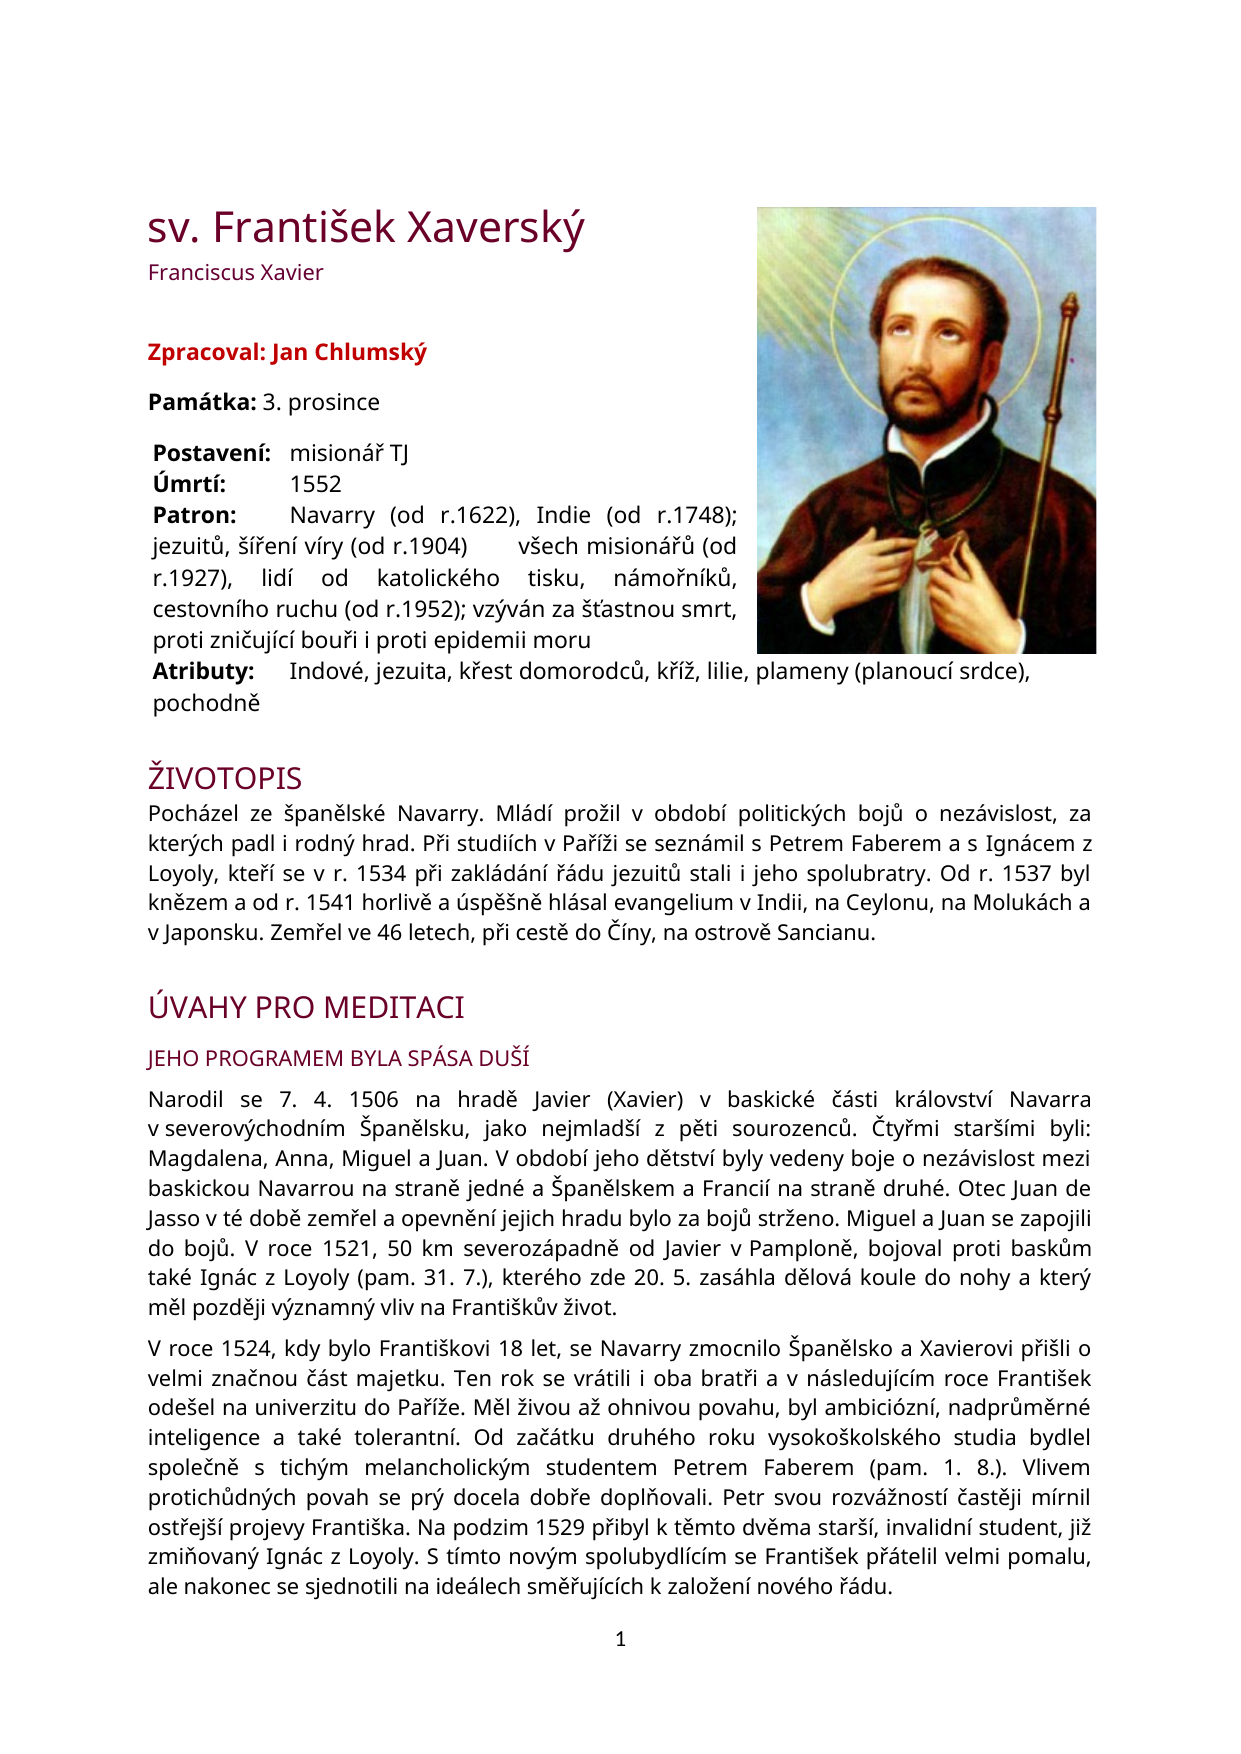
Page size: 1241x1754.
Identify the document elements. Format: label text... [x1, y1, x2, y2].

text Narodil se 7. 4. 1506 na hradě Javier (Xavier) v baskické části království Navarra v severovýchodním Španělsku, jako nejmladší z pěti sourozenců. Čtyřmi staršími byli: Magdalena, Anna, Miguel a Juan. V období jeho dětství byly vedeny boje o nezávislost mezi baskickou Navarrou na straně jedné a Španělskem a Francií na straně druhé. Otec Juan de Jasso v té době zemřel a opevnění jejich hradu bylo za bojů strženo. Miguel a Juan se zapojili do bojů. V roce 1521, 50 km severozápadně od Javier v Pamploně, bojoval proti baskům také Ignác z Loyoly (pam. 31. 7.), kterého zde 20. 5. zasáhla dělová koule do nohy a který měl později významný vliv na Františkův život. [148, 1083, 1093, 1322]
picture [755, 207, 1096, 651]
text sv. František Xaverský Franciscus Xavier [148, 196, 1093, 317]
text Pocházel ze španělské Navarry. Mládí prožil v období politických bojů o nezávislost, za kterých padl i rodný hrad. Při studiích v Paříži se seznámil s Petrem Faberem a s Ignácem z Loyoly, kteří se v r. 1534 při zakládání řádu jezuitů stali i jeho spolubratry. Od r. 1537 byl knězem a od r. 1541 horlivě a úspěšně hlásal evangelium v Indii, na Ceylonu, na Molukách a v Japonsku. Zemřel ve 46 letech, při cestě do Číny, na ostrově Sancianu. [148, 798, 1093, 947]
text JEHO PROGRAMEM BYLA SPÁSA DUŠÍ [148, 1043, 1093, 1073]
text Zpracoval: Jan Chlumský [148, 336, 755, 367]
text V roce 1524, kdy bylo Františkovi 18 let, se Navarry zmocnilo Španělsko a Xavierovi přišli o velmi značnou část majetku. Ten rok se vrátili i oba bratři a v následujícím roce František odešel na univerzitu do Paříže. Měl živou až ohnivou povahu, byl ambiciózní, nadprůměrné inteligence a také tolerantní. Od začátku druhého roku vysokoškolského studia bydlel společně s tichým melancholickým studentem Petrem Faberem (pam. 1. 8.). Vlivem protichůdných povah se prý docela dobře doplňovali. Petr svou rozvážností častěji mírnil ostřejší projevy Františka. Na podzim 1529 přibyl k těmto dvěma starší, invalidní student, již zmiňovaný Ignác z Loyoly. S tímto novým spolubydlícím se František přátelil velmi pomalu, ale nakonec se sjednotili na ideálech směřujících k založení nového řádu. [148, 1333, 1093, 1601]
text Postavení: misionář TJ [152, 437, 755, 468]
text Úmrtí: 1552 [152, 468, 755, 499]
text Patron: Navarry (od r.1622), Indie (od r.1748); jezuitů, šíření víry (od r.1904) všech misionářů (od r.1927), lidí od katolického tisku, námořníků, cestovního ruchu (od r.1952); vzýván za šťastnou smrt, proti zničující bouři i proti epidemii moru [152, 499, 1093, 655]
text ŽIVOTOPIS [148, 757, 1093, 798]
text Atributy: Indové, jezuita, křest domorodců, kříž, lilie, plameny (planoucí srdce), pochodně [152, 655, 1093, 718]
text ÚVAHY PRO MEDITACI [148, 986, 1093, 1027]
text Památka: 3. prosince [148, 386, 755, 417]
